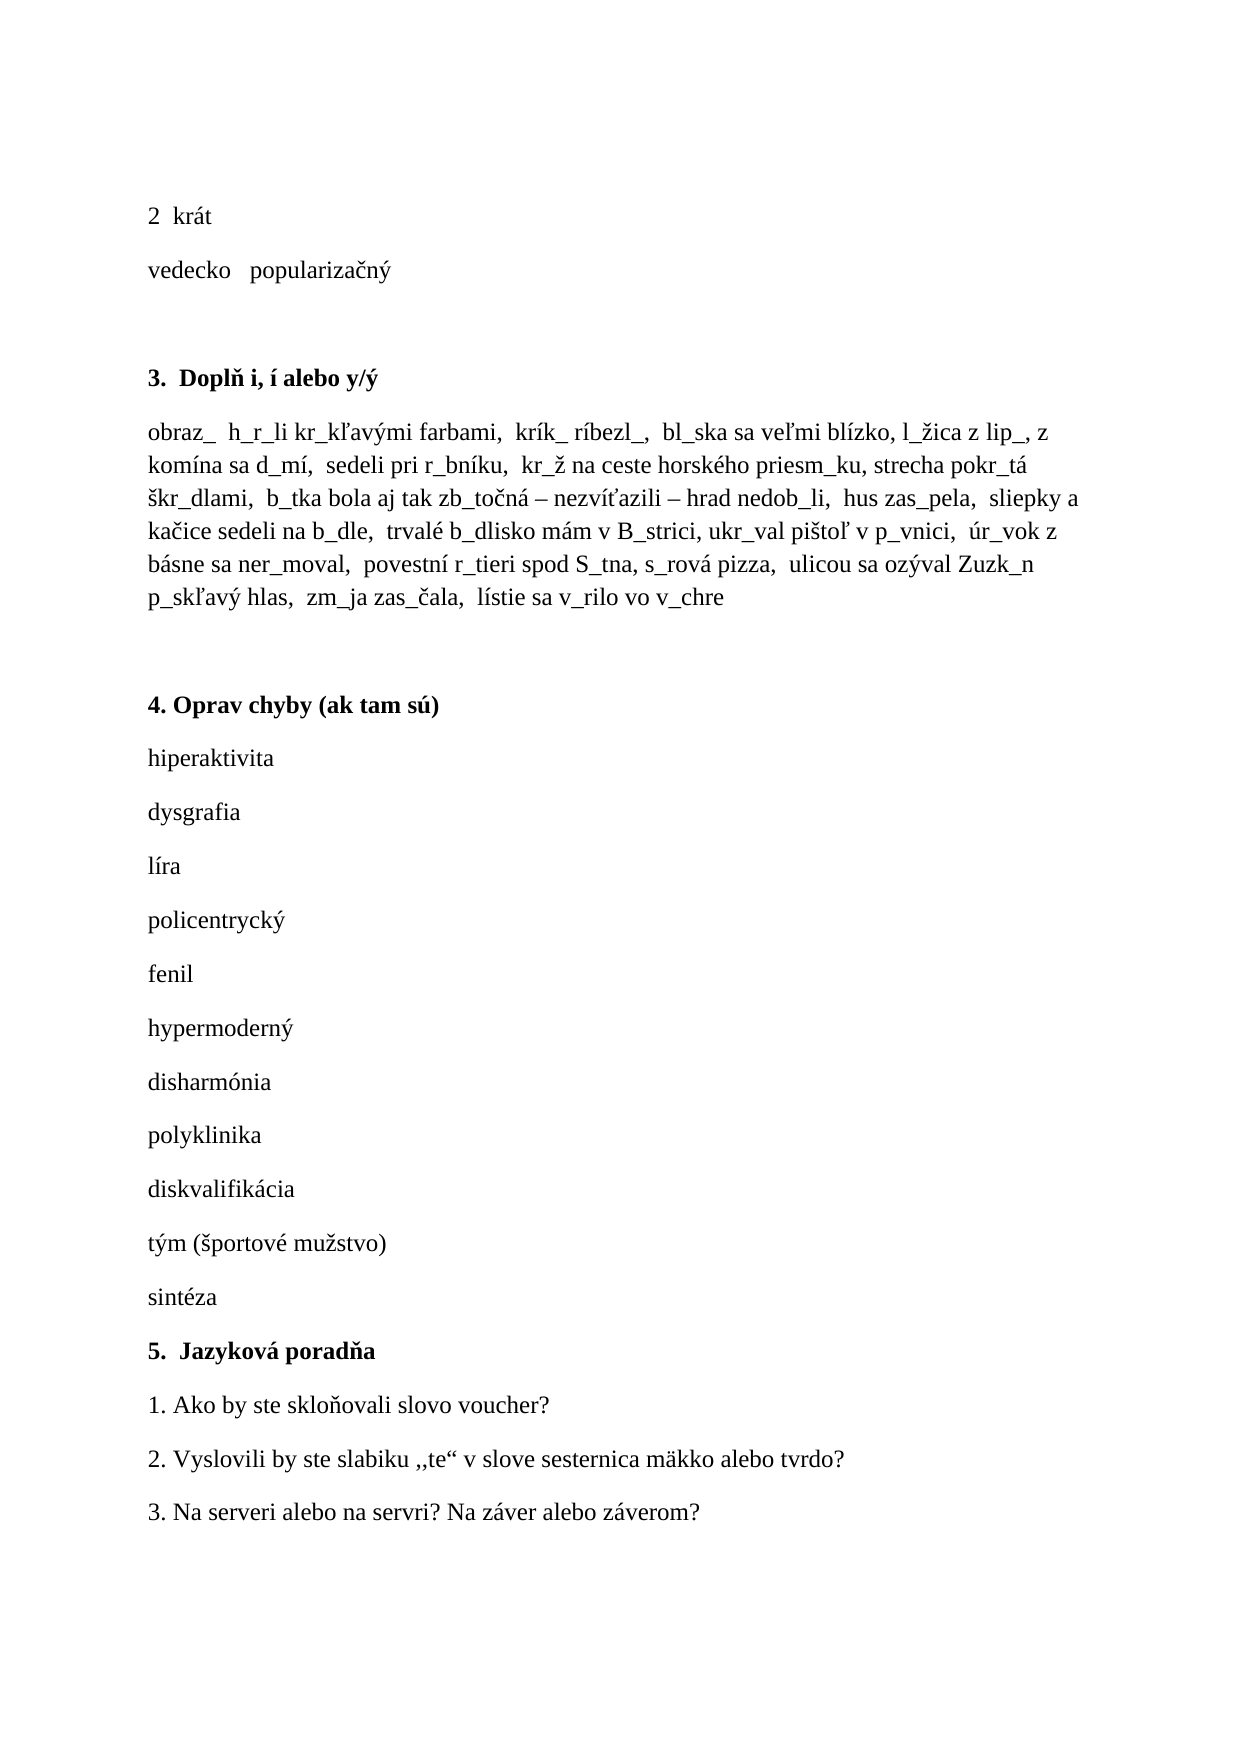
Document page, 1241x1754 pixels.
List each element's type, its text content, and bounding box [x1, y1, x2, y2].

text diskvalifikácia [148, 1174, 1093, 1203]
text disharmónia [148, 1067, 1093, 1095]
text 2. Vyslovili by ste slabiku ,,te“ v slove sesternica mäkko alebo tvrdo? [148, 1444, 1093, 1472]
text fenil [148, 959, 1093, 988]
text tým (športové mužstvo) [148, 1228, 1093, 1257]
text 3. Doplň i, í alebo y/ý [148, 363, 1093, 392]
text hiperaktivita [148, 743, 1093, 772]
text sintéza [148, 1282, 1093, 1311]
text obraz_ h_r_li kr_kľavými farbami, krík_ ríbezl_, bl_ska sa veľmi blízko, l_žica z lip_, z komína sa d_mí, sedeli pri r_bníku, kr_ž na ceste horského priesm_ku, strecha pokr_tá škr_dlami, b_tka bola aj tak zb_točná – nezvíťazili – hrad nedob_li, hus zas_pela, sliepky a kačice sedeli na b_dle, trvalé b_dlisko mám v B_strici, ukr_val pištoľ v p_vnici, úr_vok z básne sa ner_moval, povestní r_tieri spod S_tna, s_rová pizza, ulicou sa ozýval Zuzk_n p_skľavý hlas, zm_ja zas_čala, lístie sa v_rilo vo v_chre [148, 417, 1093, 611]
text 1. Ako by ste skloňovali slovo voucher? [148, 1390, 1093, 1418]
text polyklinika [148, 1121, 1093, 1149]
text vedecko popularizačný [148, 255, 1093, 284]
text 2 krát [148, 201, 1093, 230]
text 4. Oprav chyby (ak tam sú) [148, 690, 1093, 718]
text policentrycký [148, 905, 1093, 934]
text 3. Na serveri alebo na servri? Na záver alebo záverom? [148, 1497, 1093, 1526]
text líra [148, 851, 1093, 880]
text 5. Jazyková poradňa [148, 1336, 1093, 1365]
text hypermoderný [148, 1013, 1093, 1042]
text dysgrafia [148, 797, 1093, 826]
